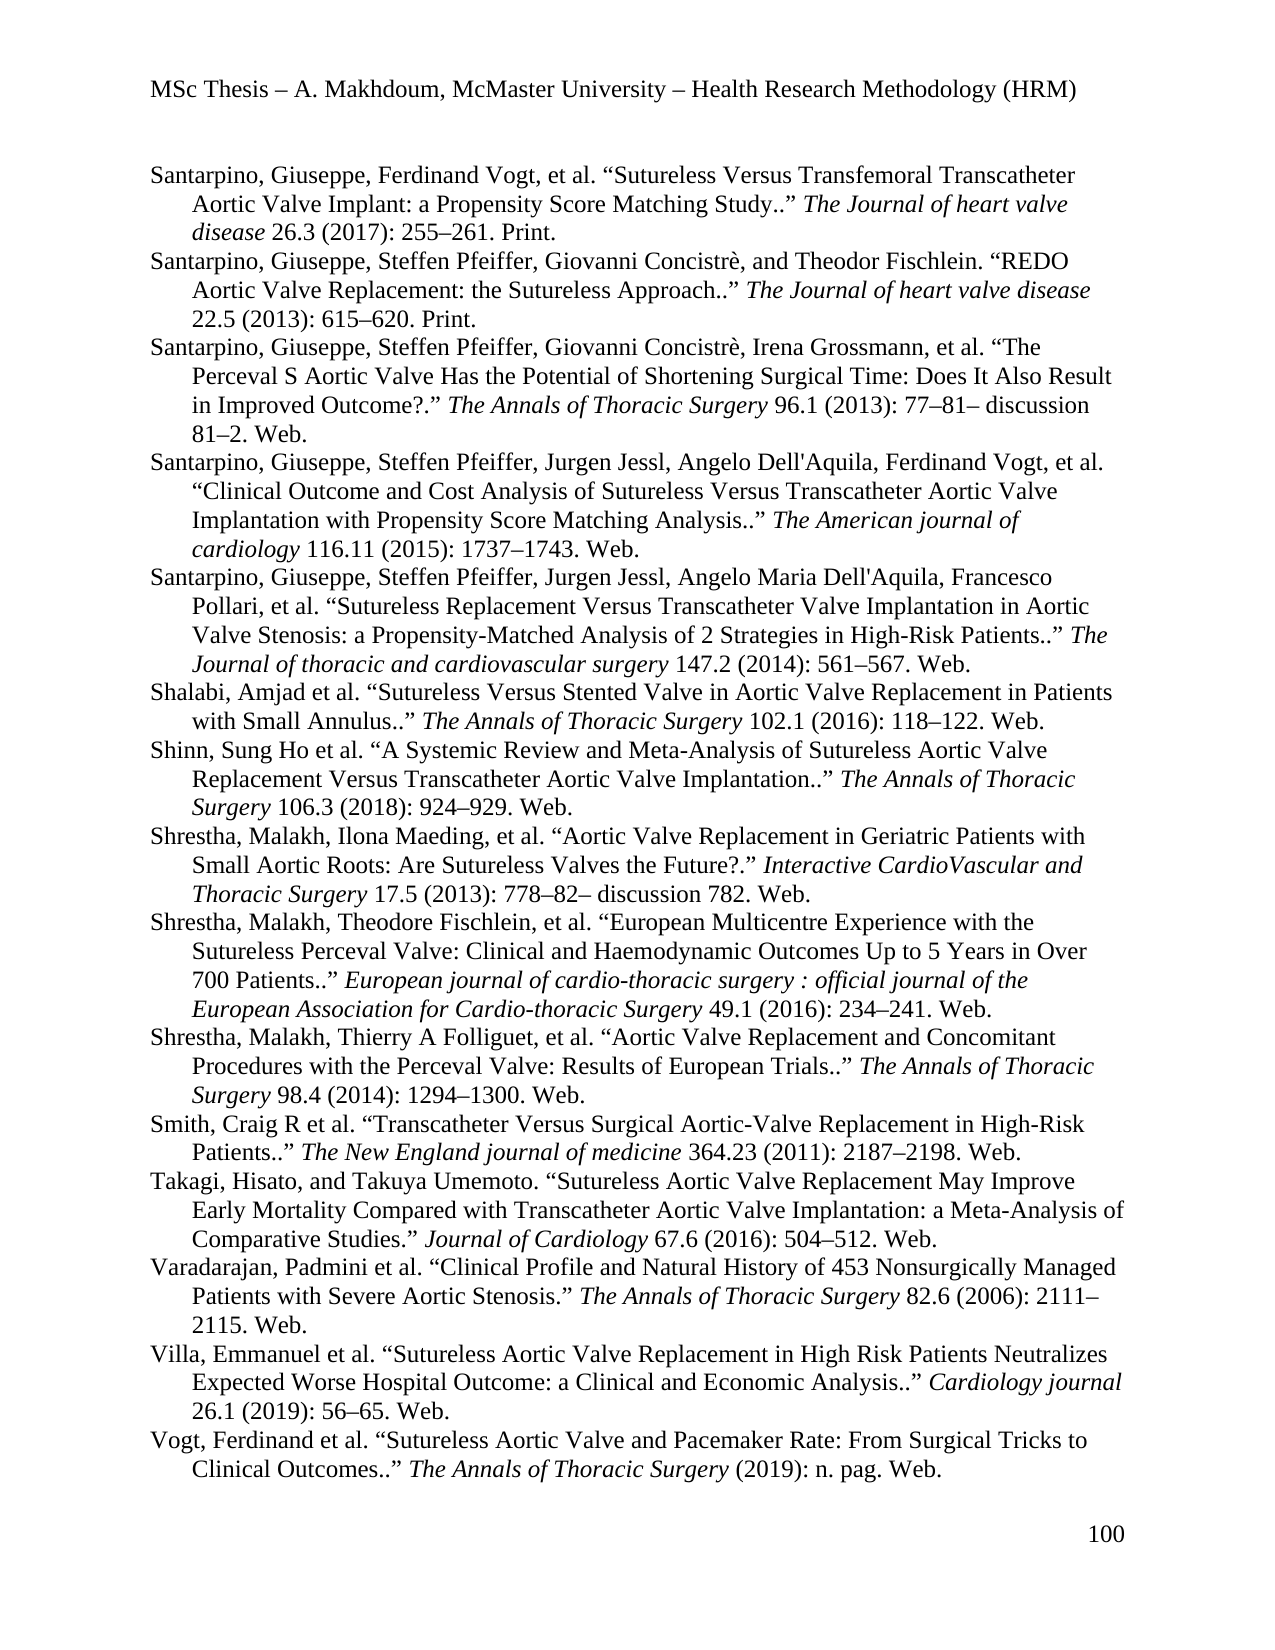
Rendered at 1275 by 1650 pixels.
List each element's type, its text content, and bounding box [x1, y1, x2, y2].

text Shrestha, Malakh, Theodore Fischlein, et al. “European Multicentre Experience with the Sutureless Perceval Valve: Clinical and Haemodynamic Outcomes Up to 5 Years in Over 700 Patients..” European journal of cardio-thoracic surgery : official journal of the European Association for Cardio-thoracic Surgery 49.1 (2016): 234–241. Web. [150, 907, 1125, 1022]
text Shrestha, Malakh, Ilona Maeding, et al. “Aortic Valve Replacement in Geriatric Patients with Small Aortic Roots: Are Sutureless Valves the Future?.” Interactive CardioVascular and Thoracic Surgery 17.5 (2013): 778–82– discussion 782. Web. [150, 821, 1125, 907]
text Vogt, Ferdinand et al. “Sutureless Aortic Valve and Pacemaker Rate: From Surgical Tricks to Clinical Outcomes..” The Annals of Thoracic Surgery (2019): n. pag. Web. [150, 1425, 1125, 1482]
text Santarpino, Giuseppe, Ferdinand Vogt, et al. “Sutureless Versus Transfemoral Transcatheter Aortic Valve Implant: a Propensity Score Matching Study..” The Journal of heart valve disease 26.3 (2017): 255–261. Print. [150, 160, 1125, 246]
text Santarpino, Giuseppe, Steffen Pfeiffer, Jurgen Jessl, Angelo Maria Dell'Aquila, Francesco Pollari, et al. “Sutureless Replacement Versus Transcatheter Valve Implantation in Aortic Valve Stenosis: a Propensity-Matched Analysis of 2 Strategies in High-Risk Patients..” The Journal of thoracic and cardiovascular surgery 147.2 (2014): 561–567. Web. [150, 562, 1125, 677]
text Santarpino, Giuseppe, Steffen Pfeiffer, Giovanni Concistrè, and Theodor Fischlein. “REDO Aortic Valve Replacement: the Sutureless Approach..” The Journal of heart valve disease 22.5 (2013): 615–620. Print. [150, 246, 1125, 332]
text Shalabi, Amjad et al. “Sutureless Versus Stented Valve in Aortic Valve Replacement in Patients with Small Annulus..” The Annals of Thoracic Surgery 102.1 (2016): 118–122. Web. [150, 677, 1125, 735]
text Santarpino, Giuseppe, Steffen Pfeiffer, Giovanni Concistrè, Irena Grossmann, et al. “The Perceval S Aortic Valve Has the Potential of Shortening Surgical Time: Does It Also Result in Improved Outcome?.” The Annals of Thoracic Surgery 96.1 (2013): 77–81– discussion 81–2. Web. [150, 332, 1125, 447]
text Villa, Emmanuel et al. “Sutureless Aortic Valve Replacement in High Risk Patients Neutralizes Expected Worse Hospital Outcome: a Clinical and Economic Analysis..” Cardiology journal 26.1 (2019): 56–65. Web. [150, 1339, 1125, 1425]
text Varadarajan, Padmini et al. “Clinical Profile and Natural History of 453 Nonsurgically Managed Patients with Severe Aortic Stenosis.” The Annals of Thoracic Surgery 82.6 (2006): 2111–2115. Web. [150, 1252, 1125, 1339]
text Shinn, Sung Ho et al. “A Systemic Review and Meta-Analysis of Sutureless Aortic Valve Replacement Versus Transcatheter Aortic Valve Implantation..” The Annals of Thoracic Surgery 106.3 (2018): 924–929. Web. [150, 735, 1125, 821]
text Takagi, Hisato, and Takuya Umemoto. “Sutureless Aortic Valve Replacement May Improve Early Mortality Compared with Transcatheter Aortic Valve Implantation: a Meta-Analysis of Comparative Studies.” Journal of Cardiology 67.6 (2016): 504–512. Web. [150, 1166, 1125, 1252]
text Santarpino, Giuseppe, Steffen Pfeiffer, Jurgen Jessl, Angelo Dell'Aquila, Ferdinand Vogt, et al. “Clinical Outcome and Cost Analysis of Sutureless Versus Transcatheter Aortic Valve Implantation with Propensity Score Matching Analysis..” The American journal of cardiology 116.11 (2015): 1737–1743. Web. [150, 447, 1125, 562]
text Smith, Craig R et al. “Transcatheter Versus Surgical Aortic-Valve Replacement in High-Risk Patients..” The New England journal of medicine 364.23 (2011): 2187–2198. Web. [150, 1109, 1125, 1166]
text Shrestha, Malakh, Thierry A Folliguet, et al. “Aortic Valve Replacement and Concomitant Procedures with the Perceval Valve: Results of European Trials..” The Annals of Thoracic Surgery 98.4 (2014): 1294–1300. Web. [150, 1022, 1125, 1109]
